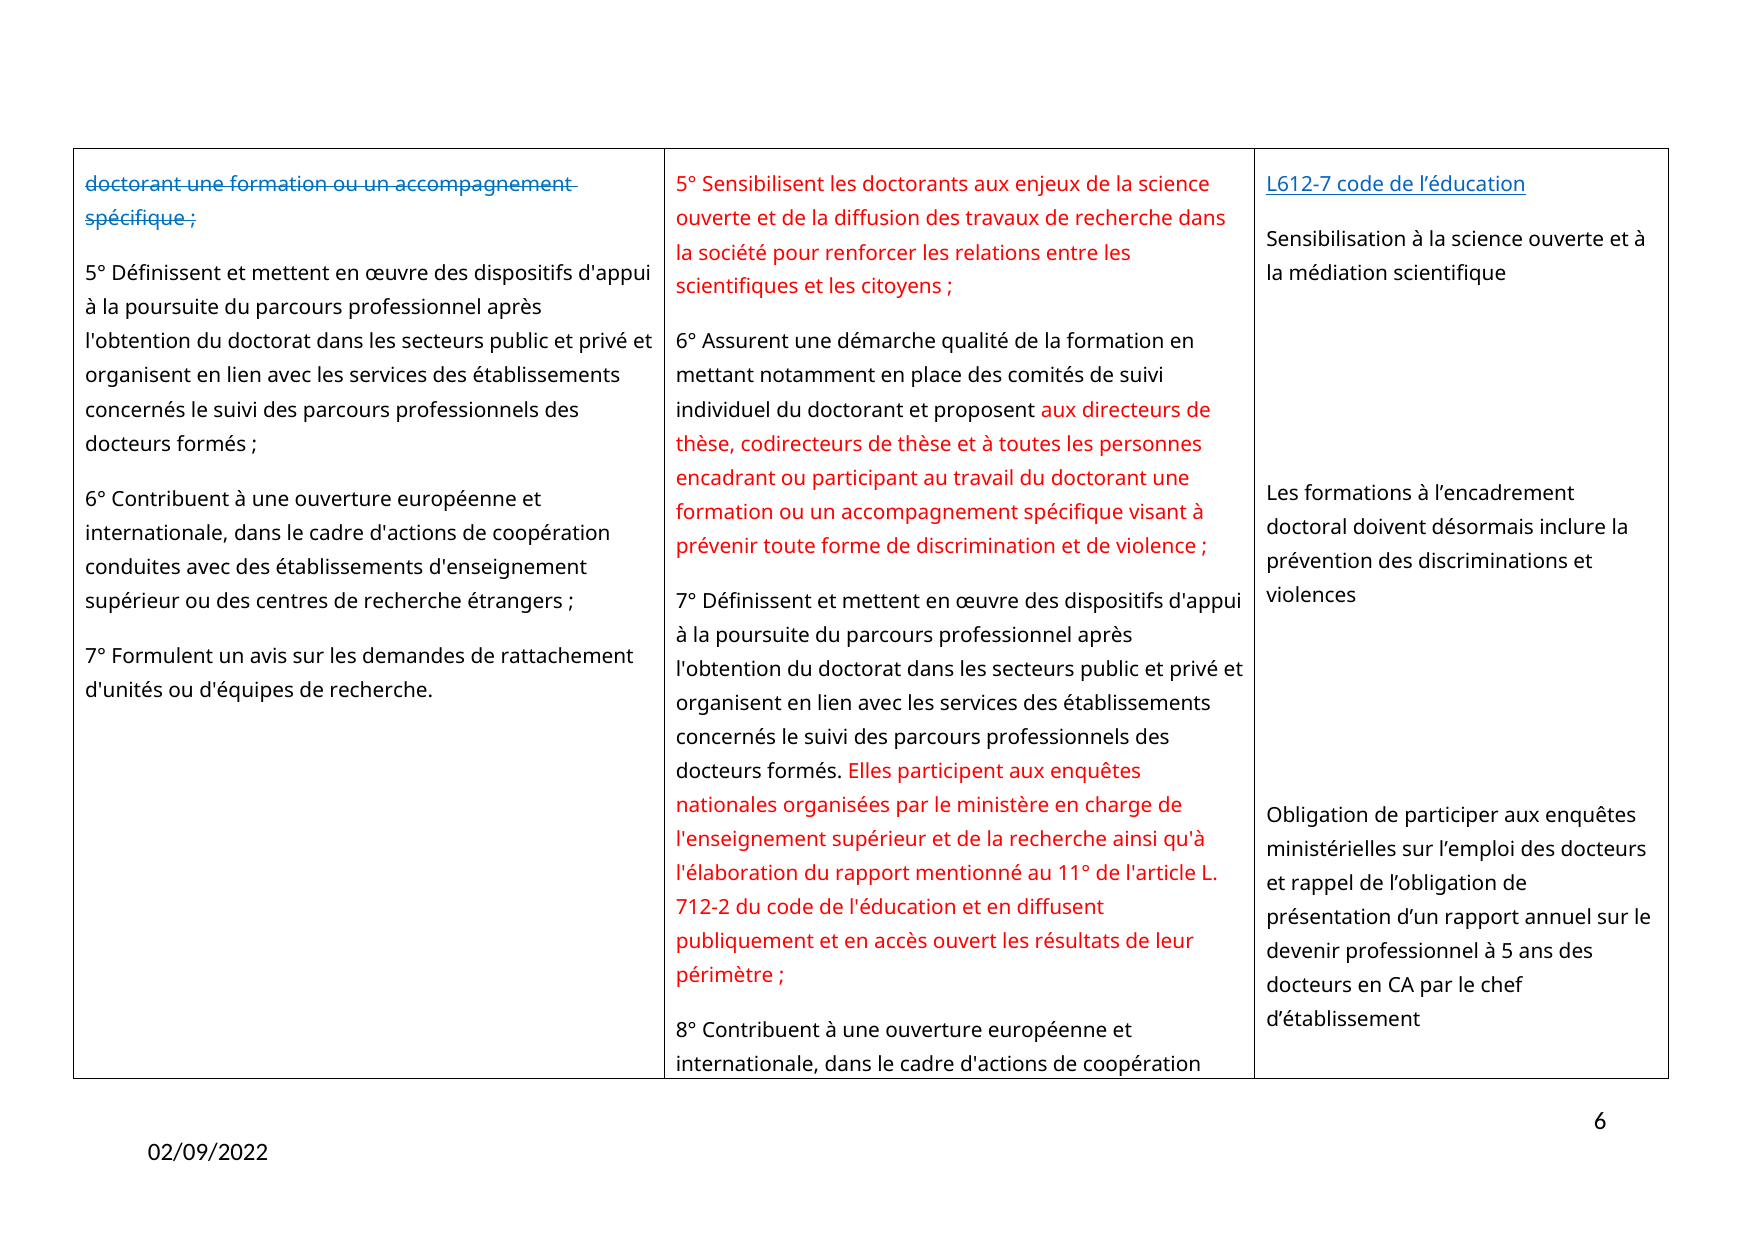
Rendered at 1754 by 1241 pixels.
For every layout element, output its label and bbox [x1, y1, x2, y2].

table_cell [74, 149, 664, 1078]
table_cell [1255, 149, 1668, 1078]
table_cell [665, 149, 1254, 1078]
